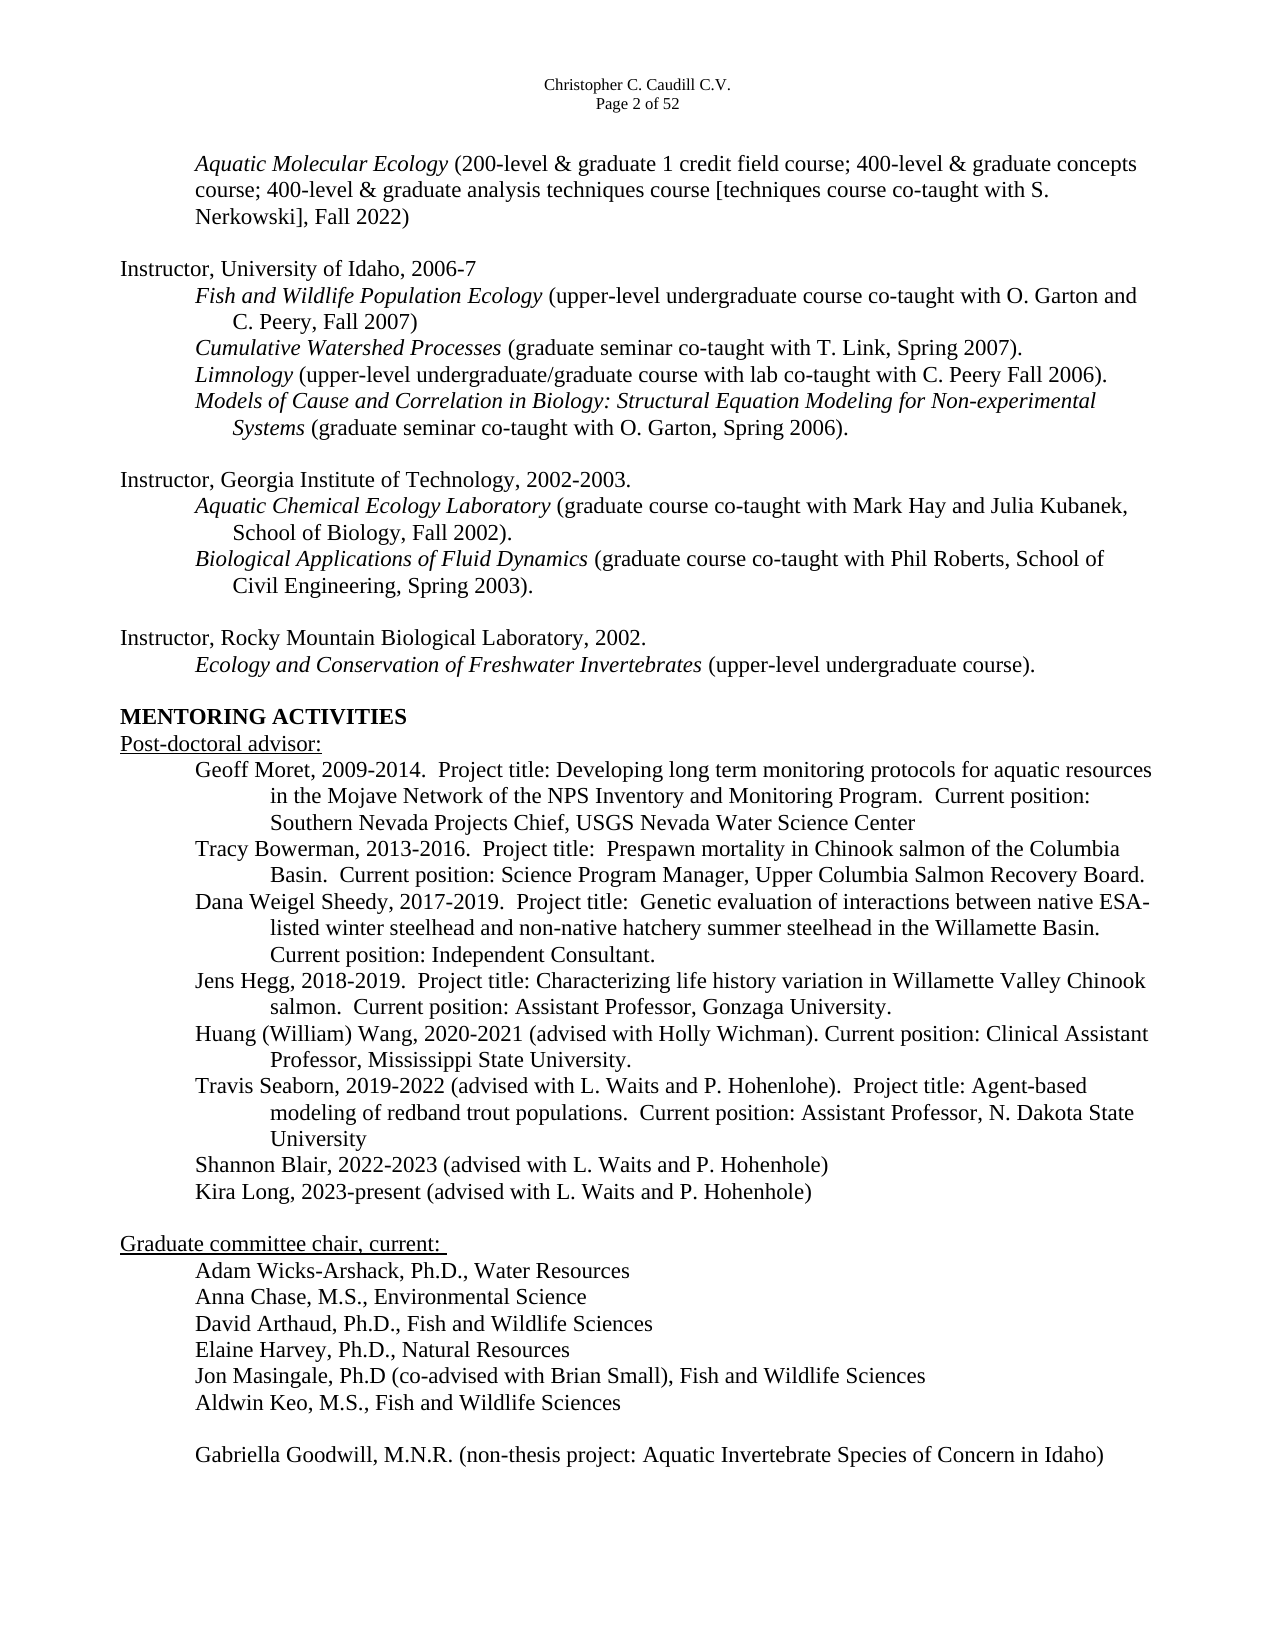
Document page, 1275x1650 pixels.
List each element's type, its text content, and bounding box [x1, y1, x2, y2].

text Graduate committee chair, current: [120, 1231, 1155, 1257]
text Aldwin Keo, M.S., Fish and Wildlife Sciences [195, 1389, 1155, 1415]
text Gabriella Goodwill, M.N.R. (non-thesis project: Aquatic Invertebrate Species of Concern in Idaho) [195, 1441, 1155, 1468]
text Ecology and Conservation of Freshwater Invertebrates (upper-level undergraduate course). [195, 651, 1155, 677]
text Limnology (upper-level undergraduate/graduate course with lab co-taught with C. Peery Fall 2006). [195, 361, 1155, 387]
text Jens Hegg, 2018-2019. Project title: Characterizing life history variation in Willamette Valley Chinook salmon. Current position: Assistant Professor, Gonzaga University. [195, 967, 1155, 1020]
text Geoff Moret, 2009-2014. Project title: Developing long term monitoring protocols for aquatic resources in the Mojave Network of the NPS Inventory and Monitoring Program. Current position: Southern Nevada Projects Chief, USGS Nevada Water Science Center [195, 756, 1155, 835]
text Post-doctoral advisor: [120, 730, 1155, 756]
text Aquatic Chemical Ecology Laboratory (graduate course co-taught with Mark Hay and Julia Kubanek, School of Biology, Fall 2002). [195, 493, 1155, 545]
text Instructor, Rocky Mountain Biological Laboratory, 2002. [120, 624, 1155, 651]
text MENTORING ACTIVITIES [120, 703, 1155, 730]
text Tracy Bowerman, 2013-2016. Project title: Prespawn mortality in Chinook salmon of the Columbia Basin. Current position: Science Program Manager, Upper Columbia Salmon Recovery Board. [195, 835, 1155, 888]
text Instructor, University of Idaho, 2006-7 [120, 255, 1155, 282]
text Adam Wicks-Arshack, Ph.D., Water Resources [195, 1257, 1155, 1283]
text Jon Masingale, Ph.D (co-advised with Brian Small), Fish and Wildlife Sciences [195, 1362, 1155, 1389]
text Aquatic Molecular Ecology (200-level & graduate 1 credit field course; 400-level & graduate concepts course; 400-level & graduate analysis techniques course [techniques course co-taught with S. Nerkowski], Fall 2022) [195, 150, 1155, 229]
text Fish and Wildlife Population Ecology (upper-level undergraduate course co-taught with O. Garton and C. Peery, Fall 2007) [195, 282, 1155, 334]
text David Arthaud, Ph.D., Fish and Wildlife Sciences [195, 1309, 1155, 1336]
text Models of Cause and Correlation in Biology: Structural Equation Modeling for Non-experimental Systems (graduate seminar co-taught with O. Garton, Spring 2006). [195, 387, 1155, 440]
text Biological Applications of Fluid Dynamics (graduate course co-taught with Phil Roberts, School of Civil Engineering, Spring 2003). [195, 545, 1155, 598]
text Kira Long, 2023-present (advised with L. Waits and P. Hohenhole) [195, 1178, 1155, 1204]
text Shannon Blair, 2022-2023 (advised with L. Waits and P. Hohenhole) [195, 1151, 1155, 1178]
text Cumulative Watershed Processes (graduate seminar co-taught with T. Link, Spring 2007). [195, 334, 1155, 361]
text Anna Chase, M.S., Environmental Science [120, 1283, 1155, 1309]
text Instructor, Georgia Institute of Technology, 2002-2003. [120, 466, 1155, 493]
text Dana Weigel Sheedy, 2017-2019. Project title: Genetic evaluation of interactions between native ESA-listed winter steelhead and non-native hatchery summer steelhead in the Willamette Basin. Current position: Independent Consultant. [195, 888, 1155, 967]
text Travis Seaborn, 2019-2022 (advised with L. Waits and P. Hohenlohe). Project title: Agent-based modeling of redband trout populations. Current position: Assistant Professor, N. Dakota State University [195, 1072, 1155, 1151]
text Elaine Harvey, Ph.D., Natural Resources [195, 1336, 1155, 1362]
text Huang (William) Wang, 2020-2021 (advised with Holly Wichman). Current position: Clinical Assistant Professor, Mississippi State University. [195, 1020, 1155, 1072]
